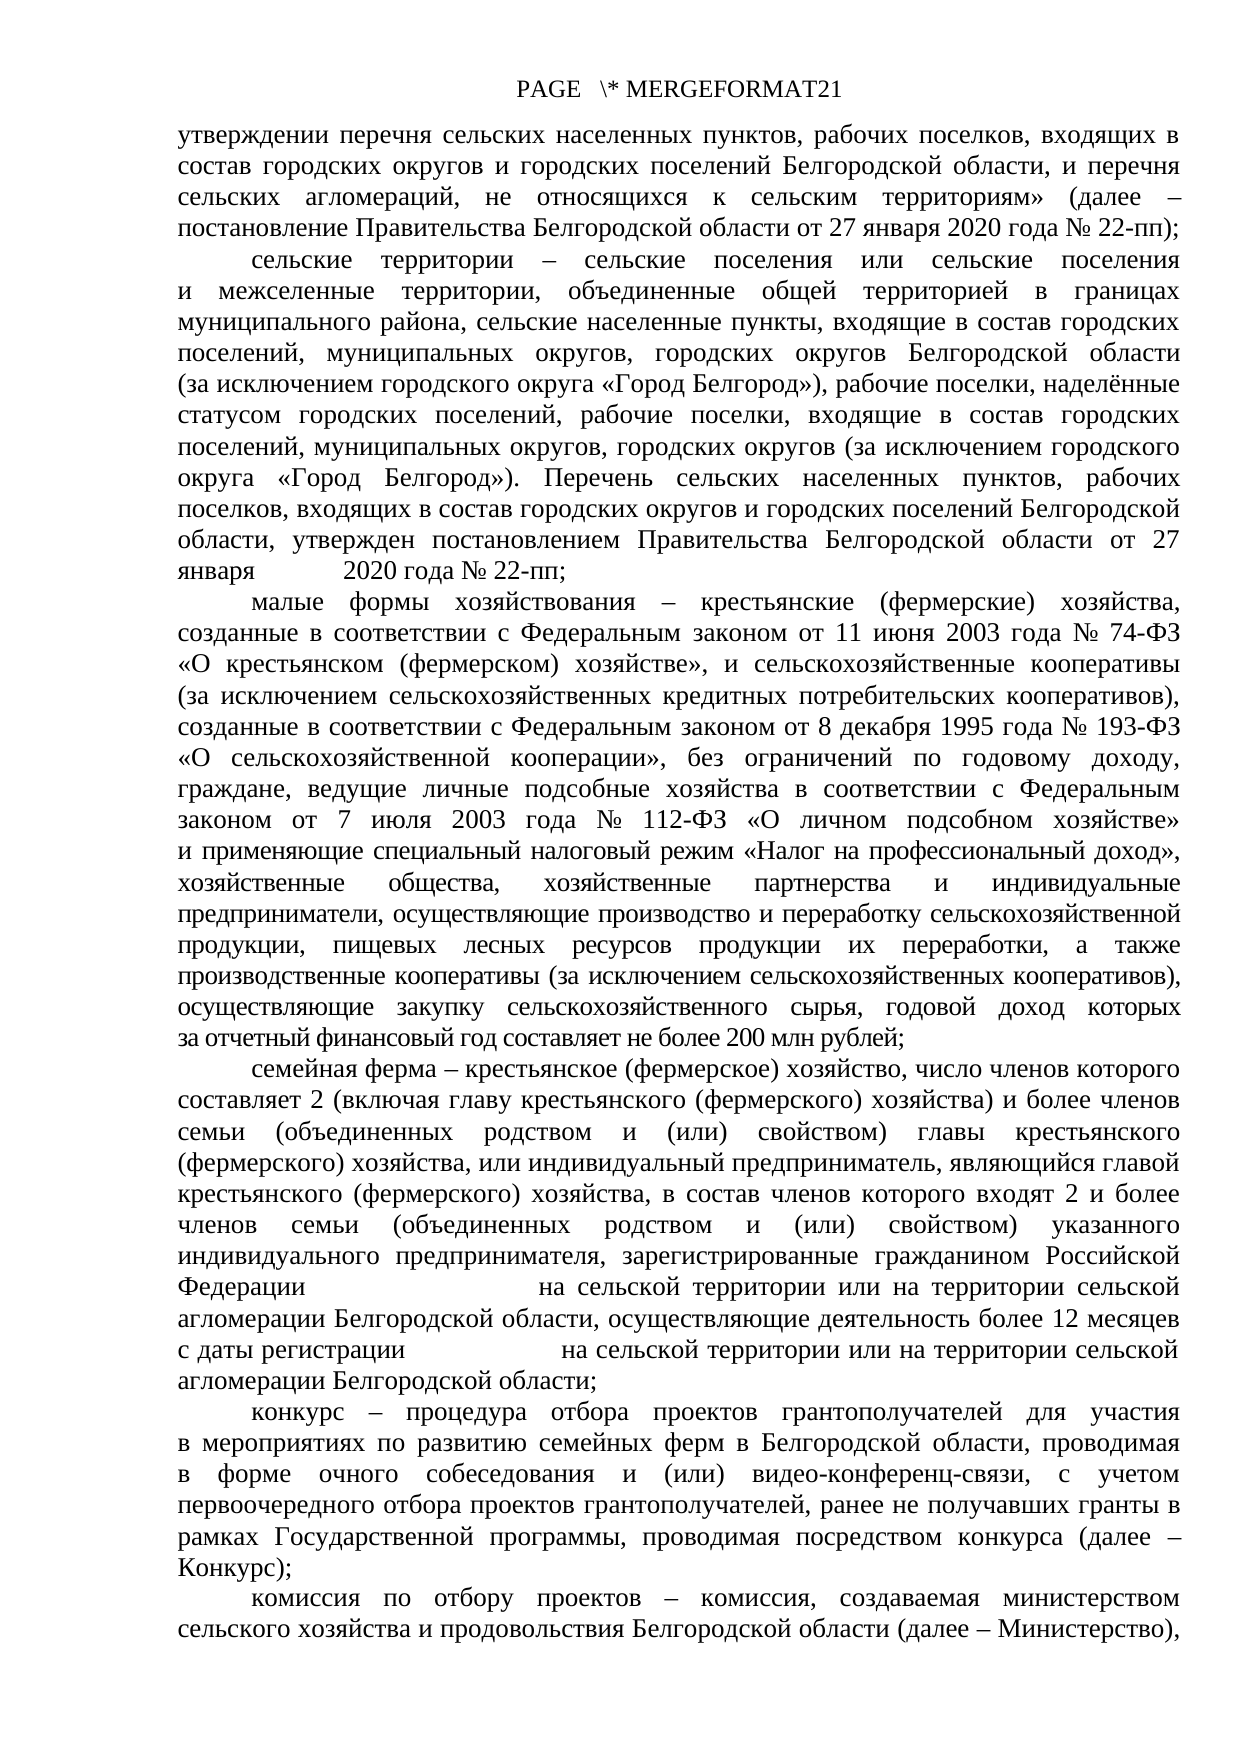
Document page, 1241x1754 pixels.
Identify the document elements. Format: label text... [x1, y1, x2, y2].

text сельские территории – сельские поселения или сельские поселения и межселенные территории, объединенные общей территорией в границах муниципального района, сельские населенные пункты, входящие в состав городских поселений, муниципальных округов, городских округов Белгородской области (за исключением городского округа «Город Белгород»), рабочие поселки, наделённые статусом городских поселений, рабочие поселки, входящие в состав городских поселений, муниципальных округов, городских округов (за исключением городского округа «Город Белгород»). Перечень сельских населенных пунктов, рабочих поселков, входящих в состав городских округов и городских поселений Белгородской области, утвержден постановлением Правительства Белгородской области от 27 января 2020 года № 22-пп; [177, 243, 1181, 585]
text малые формы хозяйствования – крестьянские (фермерские) хозяйства, созданные в соответствии с Федеральным законом от 11 июня 2003 года № 74-ФЗ «О крестьянском (фермерском) хозяйстве», и сельскохозяйственные кооперативы (за исключением сельскохозяйственных кредитных потребительских кооперативов), созданные в соответствии с Федеральным законом от 8 декабря 1995 года № 193-ФЗ «О сельскохозяйственной кооперации», без ограничений по годовому доходу, граждане, ведущие личные подсобные хозяйства в соответствии с Федеральным законом от 7 июля 2003 года № 112-ФЗ «О личном подсобном хозяйстве» и применяющие специальный налоговый режим «Налог на профессиональный доход», хозяйственные общества, хозяйственные партнерства и индивидуальные предприниматели, осуществляющие производство и переработку сельскохозяйственной продукции, пищевых лесных ресурсов продукции их переработки, а также производственные кооперативы (за исключением сельскохозяйственных кооперативов), осуществляющие закупку сельскохозяйственного сырья, годовой доход которых за отчетный финансовый год составляет не более 200 млн рублей; [177, 585, 1181, 1052]
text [177, 118, 1181, 243]
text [177, 1582, 1181, 1643]
text семейная ферма – крестьянское (фермерское) хозяйство, число членов которого составляет 2 (включая главу крестьянского (фермерского) хозяйства) и более членов семьи (объединенных родством и (или) свойством) главы крестьянского (фермерского) хозяйства, или индивидуальный предприниматель, являющийся главой крестьянского (фермерского) хозяйства, в состав членов которого входят 2 и более членов семьи (объединенных родством и (или) свойством) указанного индивидуального предпринимателя, зарегистрированные гражданином Российской Федерации на сельской территории или на территории сельской агломерации Белгородской области, осуществляющие деятельность более 12 месяцев с даты регистрации на сельской территории или на территории сельской агломерации Белгородской области; [177, 1052, 1181, 1395]
text конкурс – процедура отбора проектов грантополучателей для участия в мероприятиях по развитию семейных ферм в Белгородской области, проводимая в форме очного собеседования и (или) видео-конференц-связи, с учетом первоочередного отбора проектов грантополучателей, ранее не получавших гранты в рамках Государственной программы, проводимая посредством конкурса (далее – Конкурс); [177, 1395, 1181, 1582]
